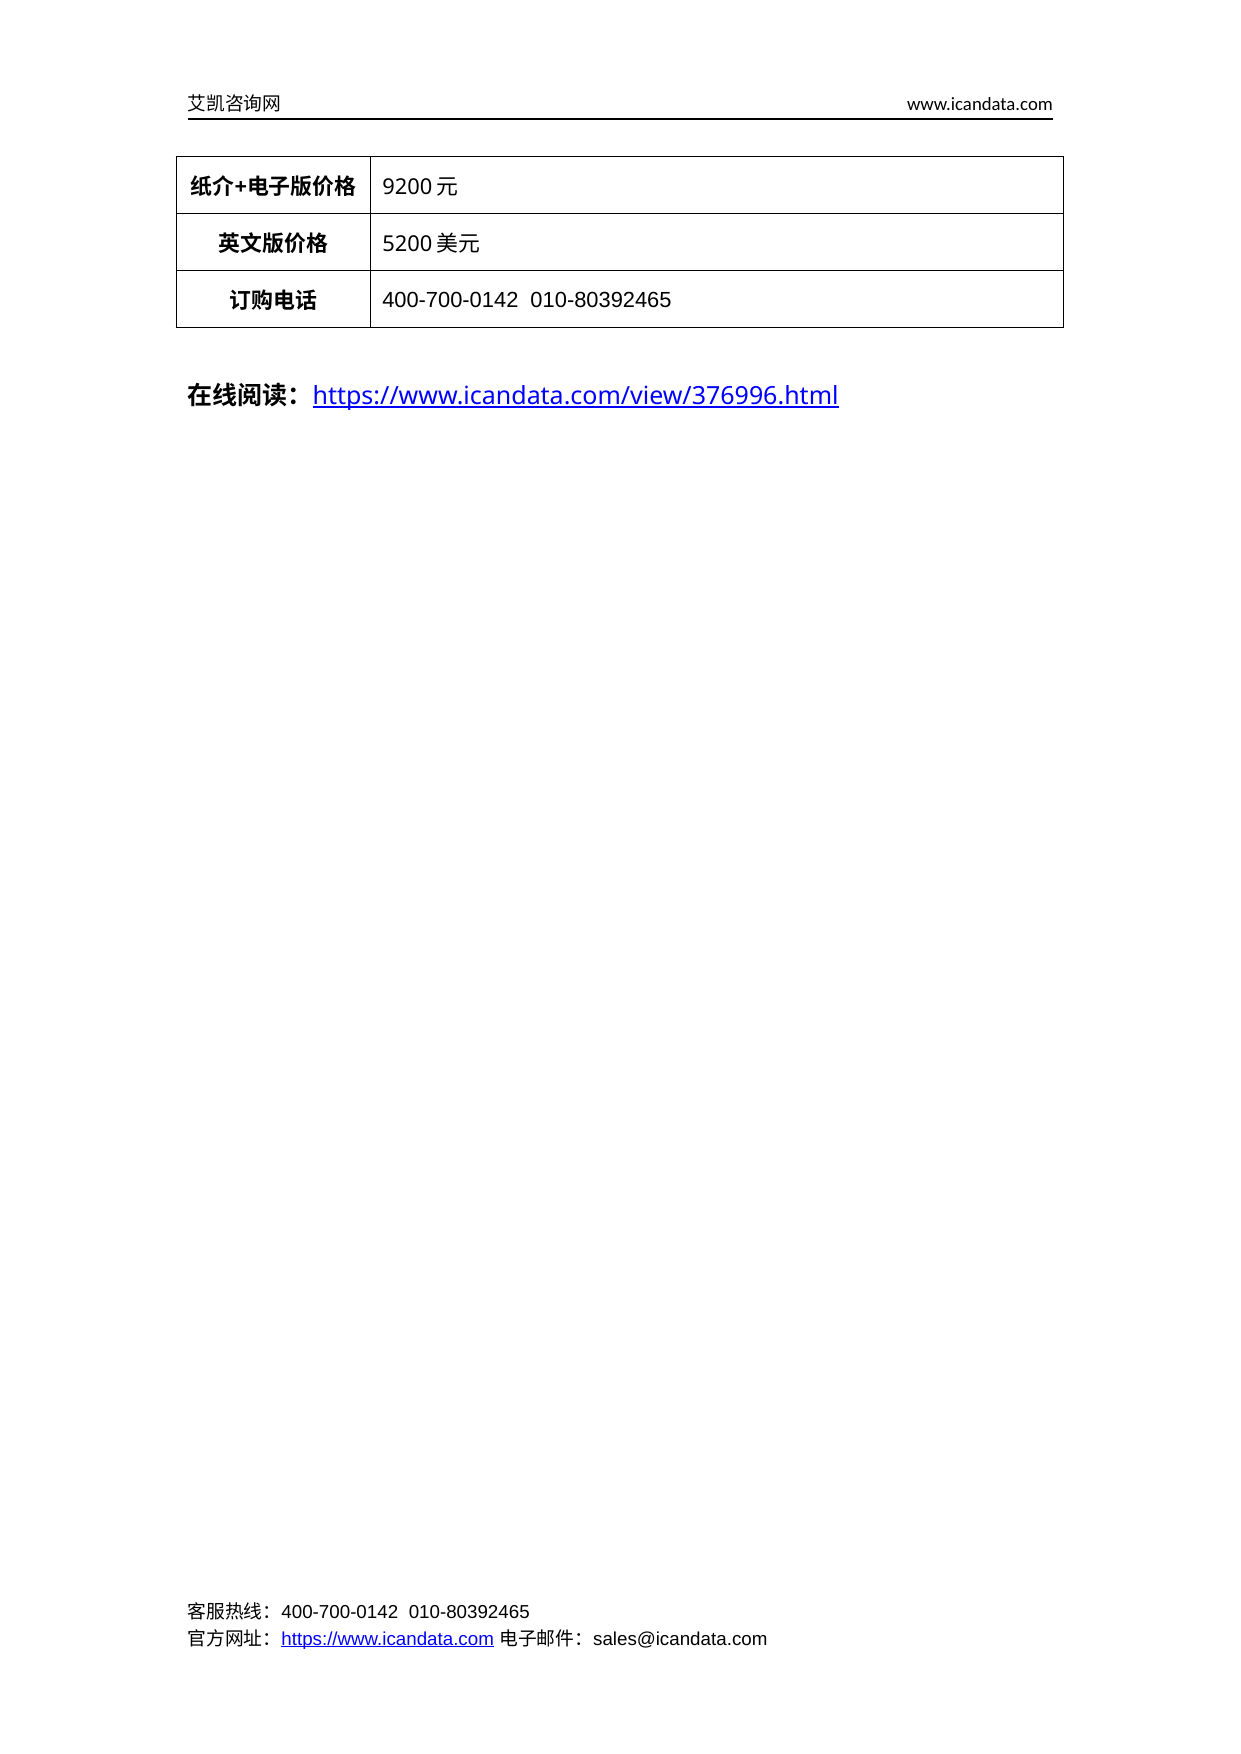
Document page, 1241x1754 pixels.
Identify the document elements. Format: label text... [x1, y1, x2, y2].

table_cell 订购电话 [177, 271, 370, 327]
table_cell 英文版价格 [177, 214, 370, 270]
table_cell 5200美元 [371, 214, 1063, 270]
table_cell 9200元 [371, 157, 1063, 213]
text 在线阅读：https://www.icandata.com/view/376996.html [187, 361, 1053, 426]
table_cell 400-700-0142 010-80392465 [371, 271, 1063, 327]
table_cell 纸介+电子版价格 [177, 157, 370, 213]
